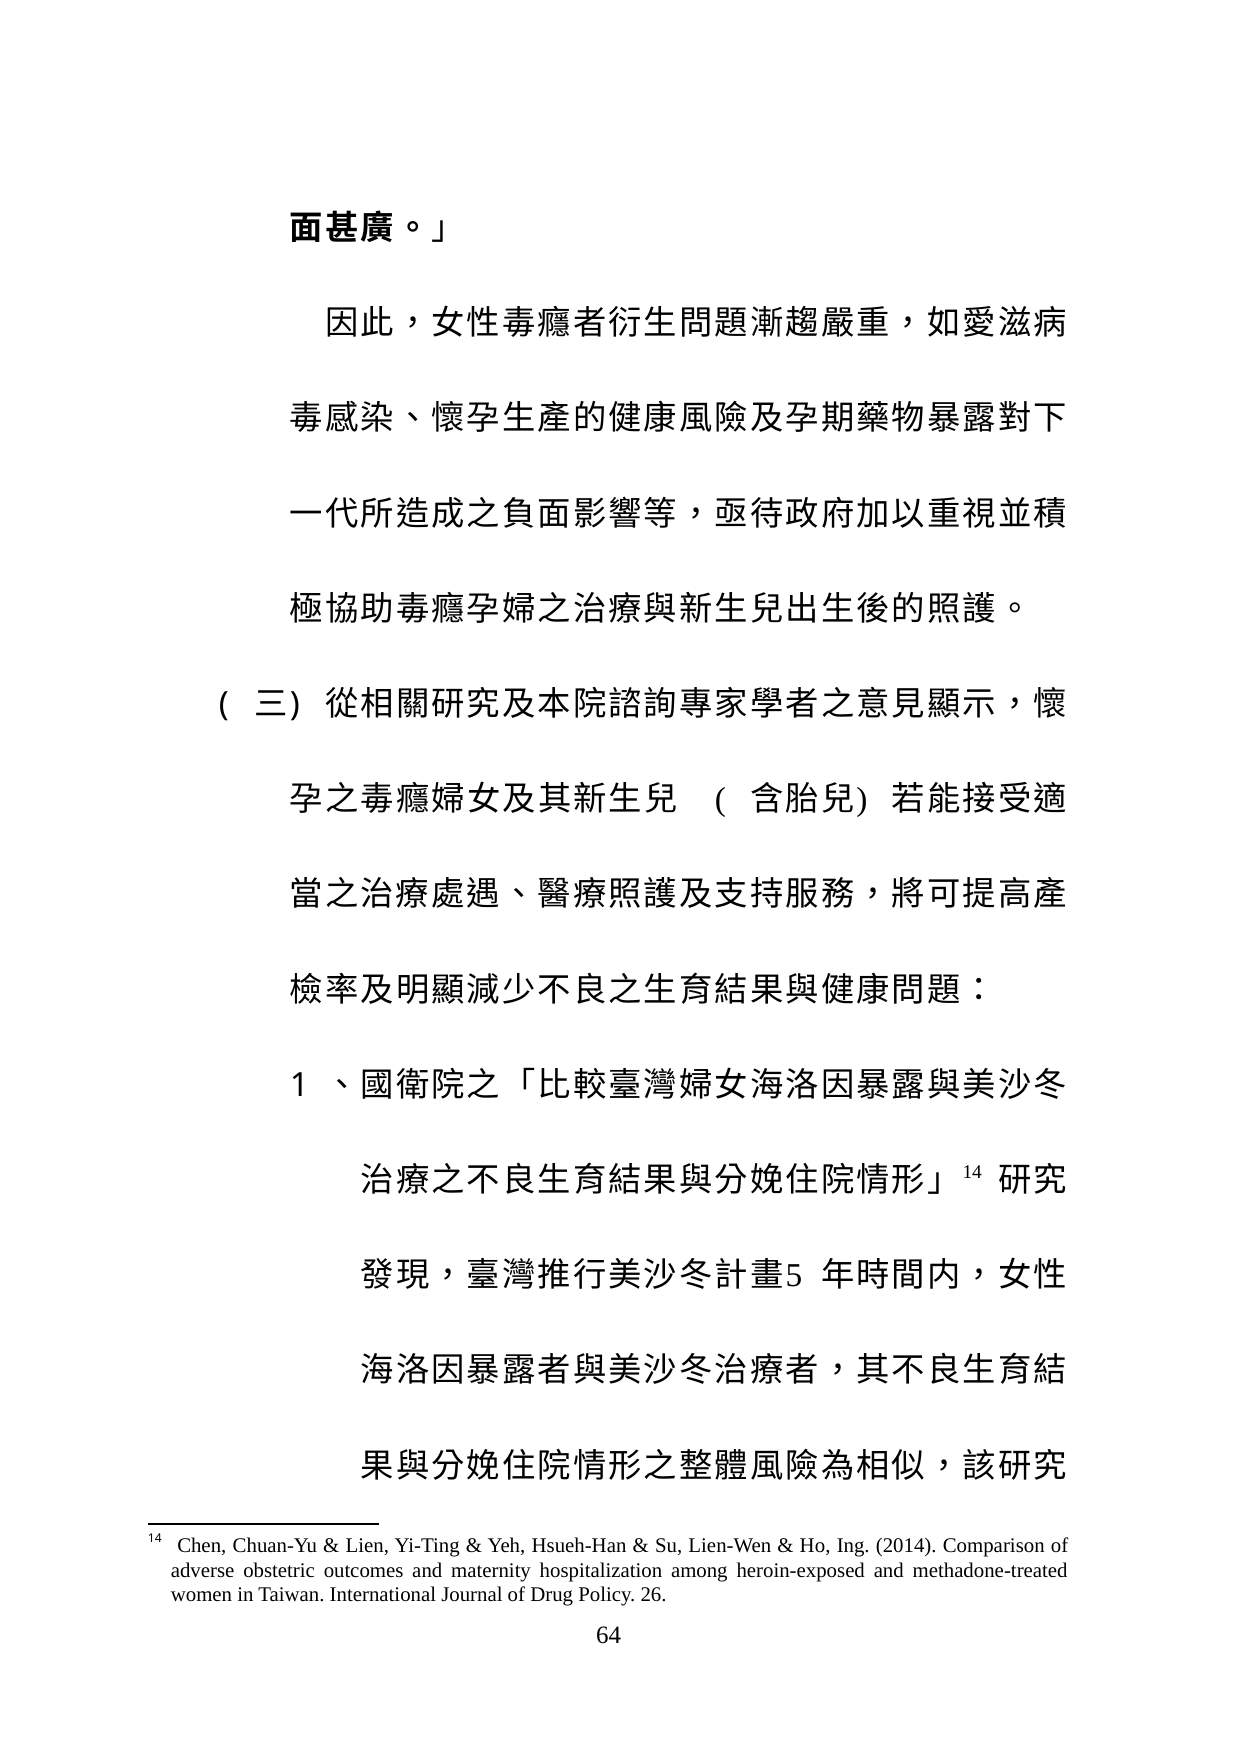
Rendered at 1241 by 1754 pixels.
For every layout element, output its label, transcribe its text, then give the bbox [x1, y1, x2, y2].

subtitle 從相關研究及本院諮詢專家學者之意見顯示，懷孕之毒癮婦女及其新生兒(含胎兒)若能接受適當之治療處遇、醫療照護及支持服務，將可提高產檢率及明顯減少不良之生育結果與健康問題： [219, 653, 1069, 1034]
subtitle 因此，女性毒癮者衍生問題漸趨嚴重，如愛滋病毒感染、懷孕生產的健康風險及孕期藥物暴露對下一代所造成之負面影響等，亟待政府加以重視並積極協助毒癮孕婦之治療與新生兒出生後的照護。 [289, 272, 1069, 653]
